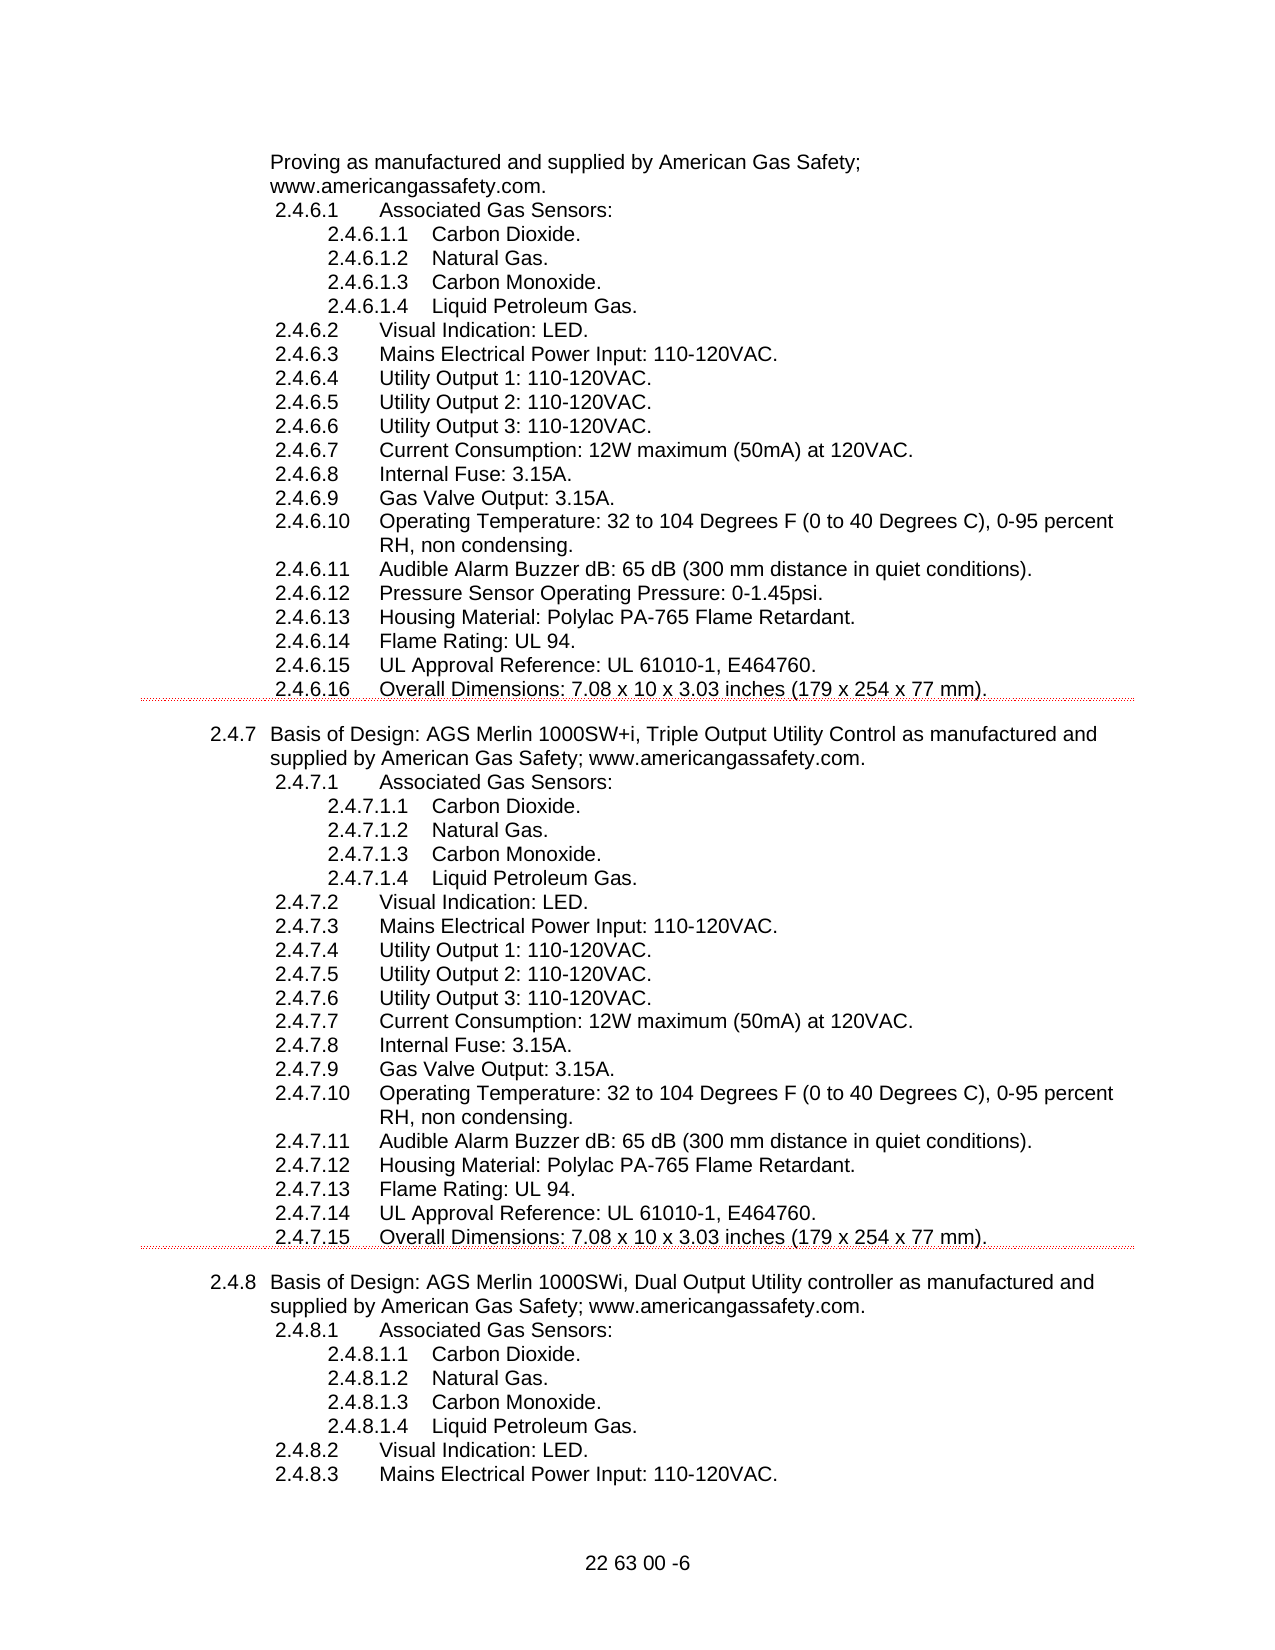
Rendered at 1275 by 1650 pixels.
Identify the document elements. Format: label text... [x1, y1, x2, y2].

list Carbon Dioxide. [327, 794, 1125, 818]
list Current Consumption: 12W maximum (50mA) at 120VAC. [275, 437, 1125, 461]
list Visual Indication: LED. [275, 1437, 1125, 1461]
list Utility Output 1: 110-120VAC. [275, 937, 1125, 961]
list Associated Gas Sensors: [275, 1318, 1125, 1342]
list Carbon Dioxide. [327, 1342, 1125, 1366]
list Flame Rating: UL 94. [275, 1177, 1125, 1201]
list Operating Temperature: 32 to 104 Degrees F (0 to 40 Degrees C), 0-95 percent RH, non condensing. [275, 509, 1125, 557]
list Internal Fuse: 3.15A. [275, 461, 1125, 485]
list UL Approval Reference: UL 61010-1, E464760. [275, 1201, 1125, 1225]
list Carbon Monoxide. [327, 842, 1125, 866]
list Liquid Petroleum Gas. [327, 866, 1125, 889]
list Basis of Design: AGS Merlin 1000SW+i, Triple Output Utility Control as manufactured and supplied by American Gas Safety; www.americangassafety.com. [210, 722, 1125, 770]
list Flame Rating: UL 94. [275, 629, 1125, 653]
list Liquid Petroleum Gas. [327, 294, 1125, 318]
list Associated Gas Sensors: [275, 198, 1125, 222]
list Basis of Design: AGS Merlin 1000SWi, Dual Output Utility controller as manufactured and supplied by American Gas Safety; www.americangassafety.com. [210, 1270, 1125, 1318]
list Utility Output 3: 110-120VAC. [275, 413, 1125, 437]
list Audible Alarm Buzzer dB: 65 dB (300 mm distance in quiet conditions). [275, 1129, 1125, 1153]
list Overall Dimensions: 7.08 x 10 x 3.03 inches (179 x 254 x 77 mm). [275, 1225, 1125, 1249]
list Associated Gas Sensors: [275, 770, 1125, 794]
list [210, 150, 1125, 198]
list Visual Indication: LED. [275, 318, 1125, 342]
list Operating Temperature: 32 to 104 Degrees F (0 to 40 Degrees C), 0-95 percent RH, non condensing. [275, 1081, 1125, 1129]
list Mains Electrical Power Input: 110-120VAC. [275, 1461, 1125, 1485]
list Current Consumption: 12W maximum (50mA) at 120VAC. [275, 1009, 1125, 1033]
list Carbon Dioxide. [327, 222, 1125, 246]
list Gas Valve Output: 3.15A. [275, 485, 1125, 509]
list Visual Indication: LED. [275, 889, 1125, 913]
list Natural Gas. [327, 246, 1125, 270]
list Gas Valve Output: 3.15A. [275, 1057, 1125, 1081]
list Housing Material: Polylac PA-765 Flame Retardant. [275, 1153, 1125, 1177]
list UL Approval Reference: UL 61010-1, E464760. [275, 653, 1125, 677]
list Housing Material: Polylac PA-765 Flame Retardant. [275, 605, 1125, 629]
list Utility Output 2: 110-120VAC. [275, 961, 1125, 985]
list Natural Gas. [327, 1366, 1125, 1389]
list Utility Output 3: 110-120VAC. [275, 985, 1125, 1009]
list Mains Electrical Power Input: 110-120VAC. [275, 913, 1125, 937]
list Mains Electrical Power Input: 110-120VAC. [275, 342, 1125, 366]
list Utility Output 1: 110-120VAC. [275, 366, 1125, 389]
list Audible Alarm Buzzer dB: 65 dB (300 mm distance in quiet conditions). [275, 557, 1125, 581]
list Internal Fuse: 3.15A. [275, 1033, 1125, 1057]
list Overall Dimensions: 7.08 x 10 x 3.03 inches (179 x 254 x 77 mm). [275, 677, 1125, 701]
list Natural Gas. [327, 818, 1125, 842]
list Carbon Monoxide. [327, 1389, 1125, 1413]
list Utility Output 2: 110-120VAC. [275, 389, 1125, 413]
list Liquid Petroleum Gas. [327, 1413, 1125, 1437]
list Pressure Sensor Operating Pressure: 0-1.45psi. [275, 581, 1125, 605]
list Carbon Monoxide. [327, 270, 1125, 294]
